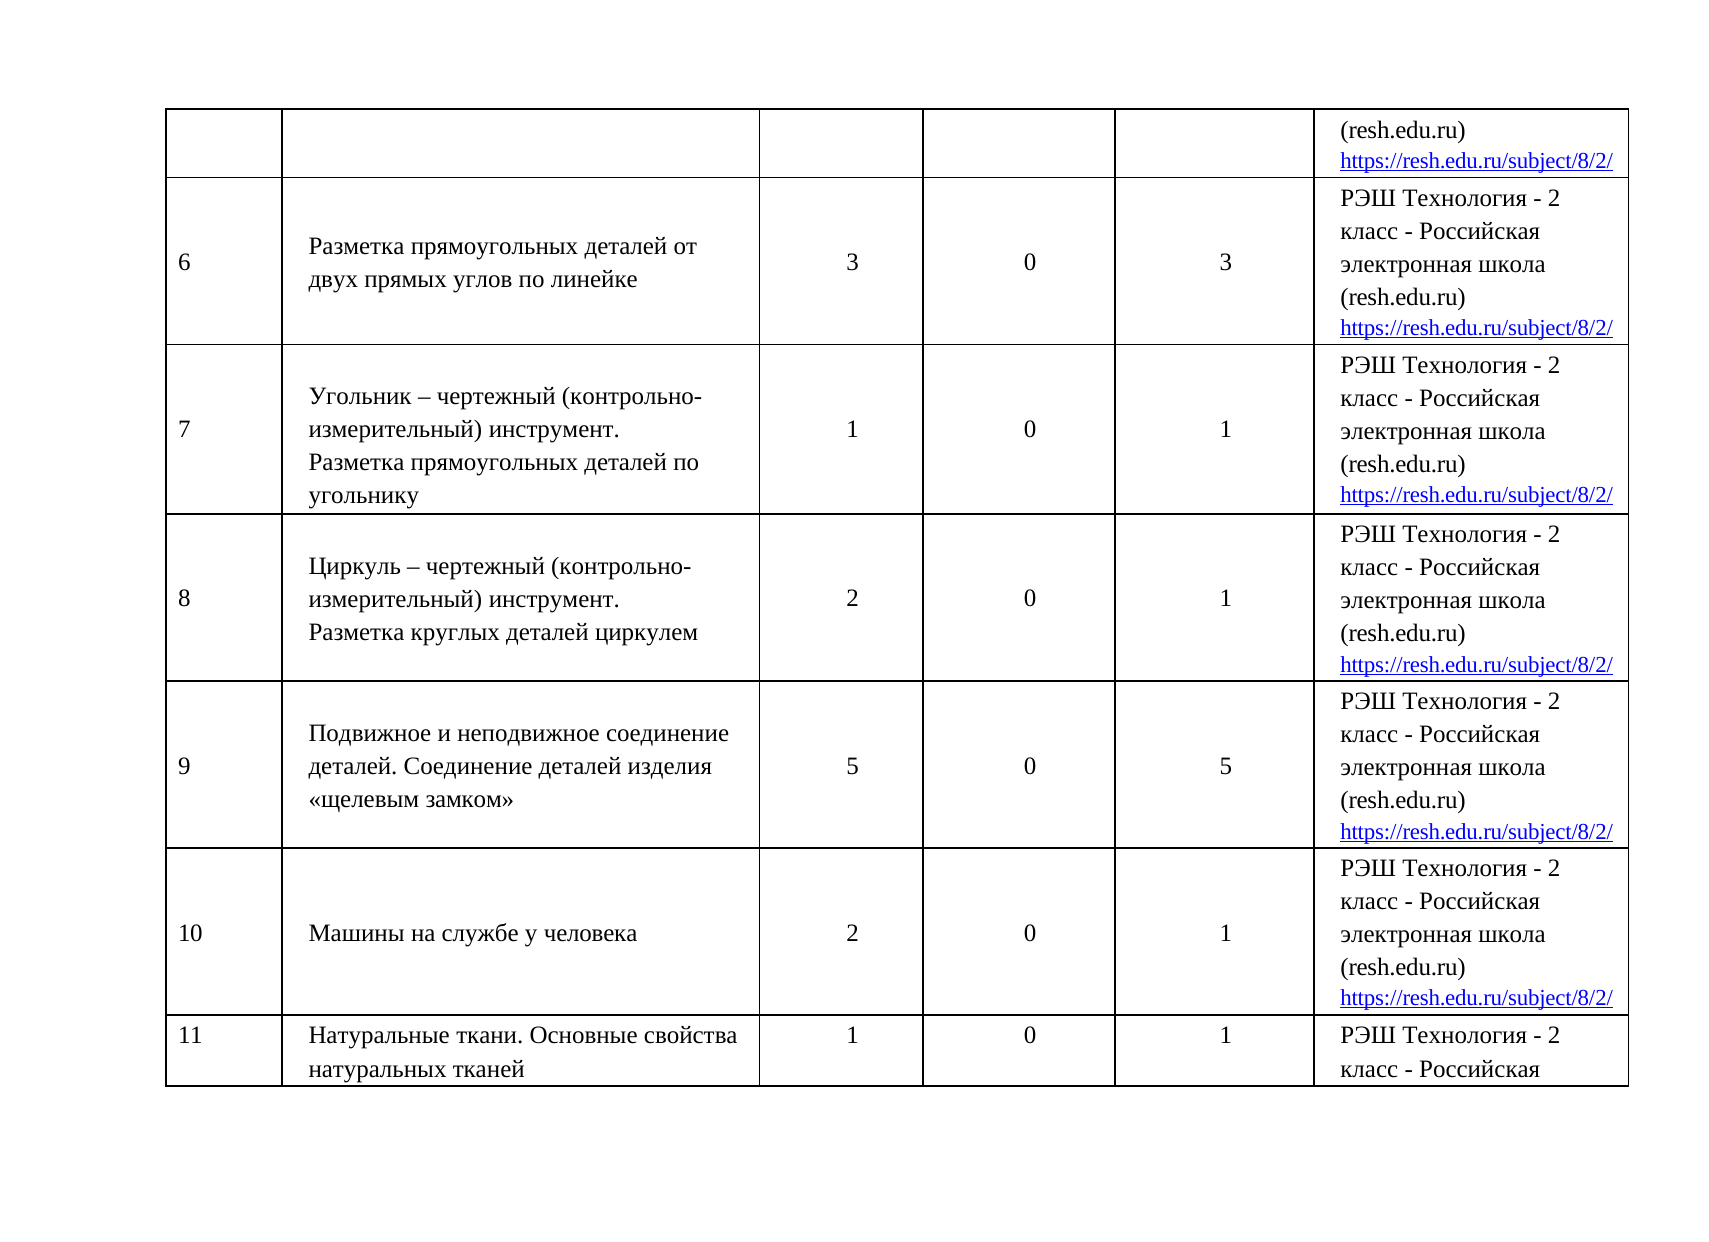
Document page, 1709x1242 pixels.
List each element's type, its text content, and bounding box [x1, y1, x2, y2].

table_cell 6 [167, 178, 281, 343]
table_cell 0 [924, 849, 1114, 1014]
table_cell 5 [1116, 682, 1313, 847]
table_cell РЭШ Технология - 2 класс - Российская электронная школа (resh.edu.ru) https://resh.edu.ru/subject/8/2/ [1315, 345, 1628, 513]
table_cell Циркуль – чертежный (контрольно- измерительный) инструмент. Разметка круглых деталей циркулем [283, 515, 759, 680]
table_cell РЭШ Технология - 2 класс - Российская [1315, 1016, 1628, 1085]
table_cell 9 [167, 682, 281, 847]
table_cell 0 [924, 682, 1114, 847]
table_header [167, 110, 281, 176]
table_cell Угольник – чертежный (контрольно- измерительный) инструмент. Разметка прямоугольных деталей по угольнику [283, 345, 759, 513]
table_header [283, 110, 759, 176]
table_header [924, 110, 1114, 176]
table_header [1116, 110, 1313, 176]
table_cell Машины на службе у человека [283, 849, 759, 1014]
table_header [760, 110, 922, 176]
table_cell 1 [1116, 515, 1313, 680]
table_cell 1 [1116, 345, 1313, 513]
table_cell 5 [760, 682, 922, 847]
table_cell 7 [167, 345, 281, 513]
table_cell Натуральные ткани. Основные свойства натуральных тканей [283, 1016, 759, 1085]
table_cell 2 [760, 515, 922, 680]
table_cell РЭШ Технология - 2 класс - Российская электронная школа (resh.edu.ru) https://resh.edu.ru/subject/8/2/ [1315, 682, 1628, 847]
table_cell 0 [924, 345, 1114, 513]
table_cell 2 [760, 849, 922, 1014]
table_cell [1315, 849, 1628, 1014]
table_header (resh.edu.ru) https://resh.edu.ru/subject/8/2/ [1315, 110, 1628, 176]
table_cell 0 [924, 178, 1114, 343]
table_cell 1 [760, 1016, 922, 1085]
table_cell 10 [167, 849, 281, 1014]
table_cell 1 [1116, 1016, 1313, 1085]
table_cell 1 [1116, 849, 1313, 1014]
table_cell 0 [924, 515, 1114, 680]
table_cell 8 [167, 515, 281, 680]
table_cell Разметка прямоугольных деталей от двух прямых углов по линейке [283, 178, 759, 343]
table_cell 3 [1116, 178, 1313, 343]
table_cell 1 [760, 345, 922, 513]
table_cell РЭШ Технология - 2 класс - Российская электронная школа (resh.edu.ru) https://resh.edu.ru/subject/8/2/ [1315, 515, 1628, 680]
table_cell 3 [760, 178, 922, 343]
table_cell 11 [167, 1016, 281, 1085]
table_cell 0 [924, 1016, 1114, 1085]
table_cell Подвижное и неподвижное соединение деталей. Соединение деталей изделия «щелевым замком» [283, 682, 759, 847]
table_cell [1315, 178, 1628, 343]
